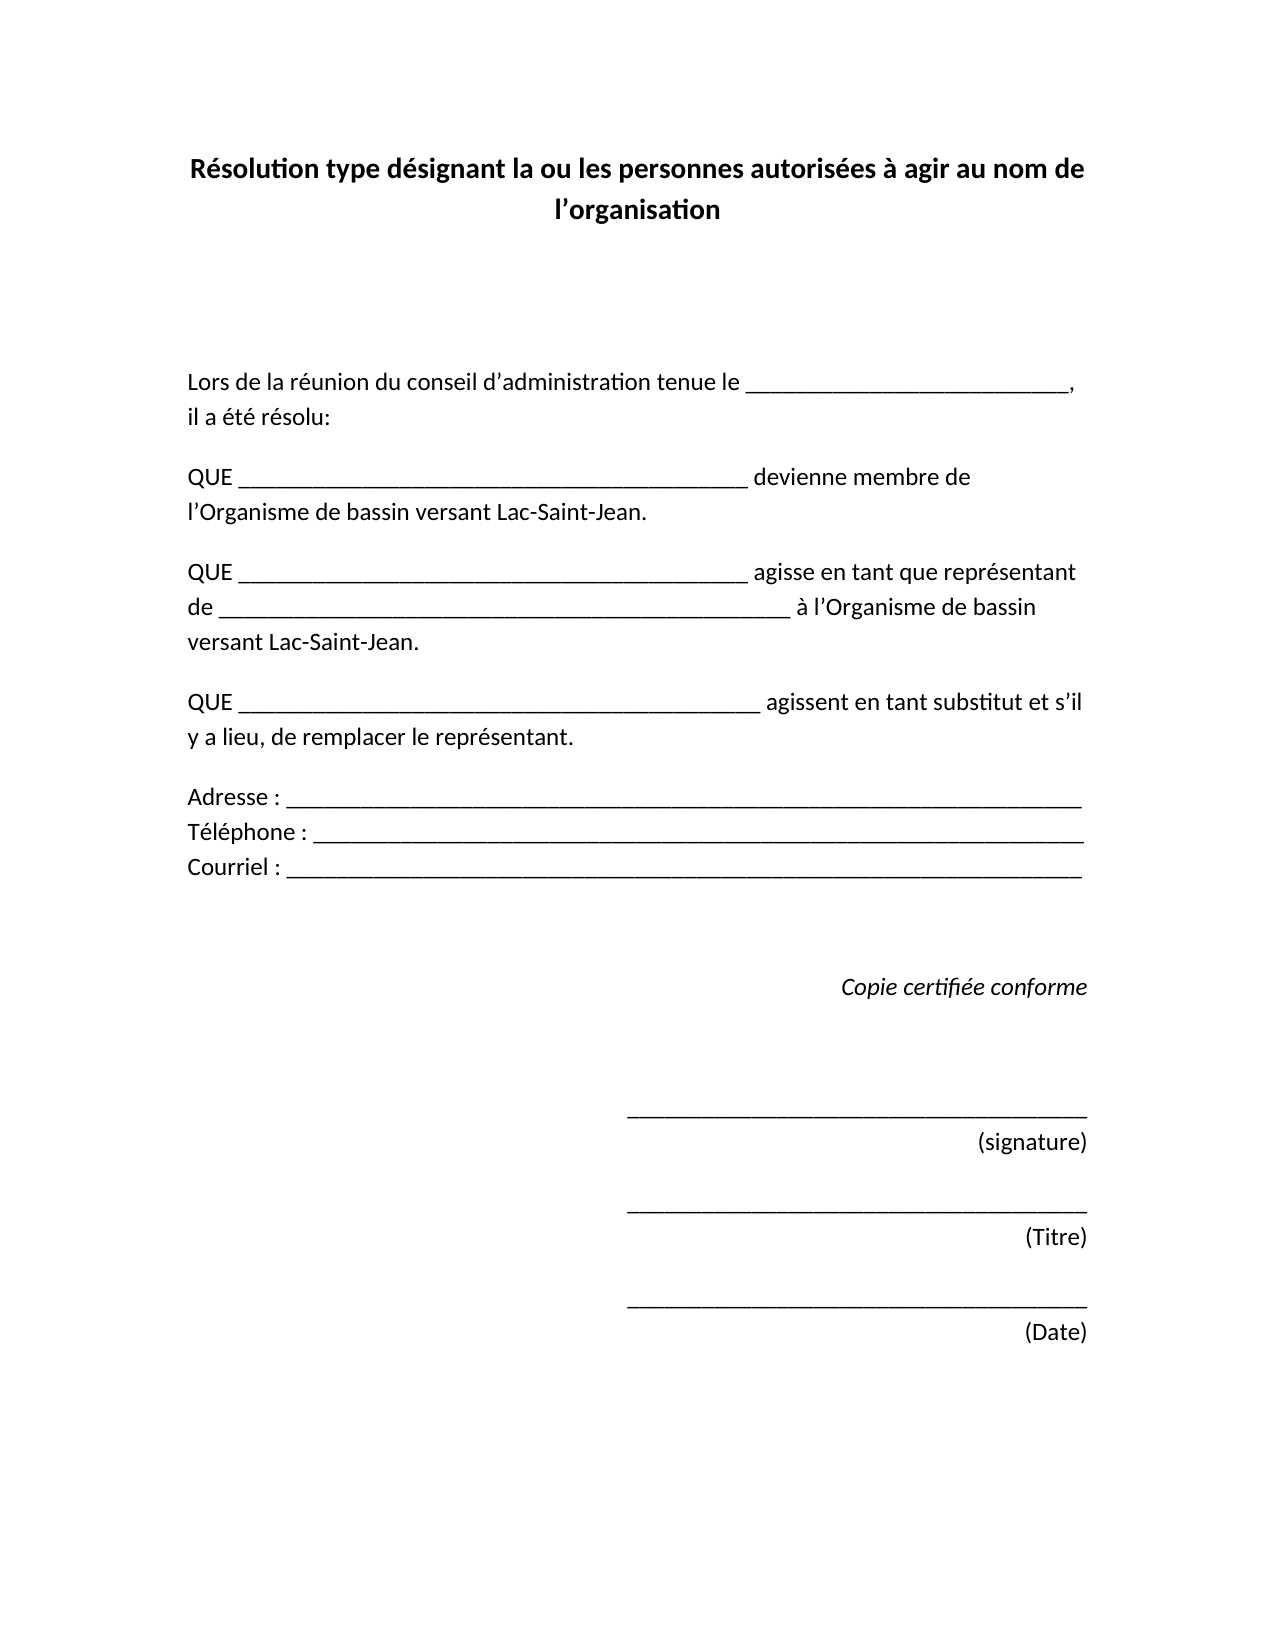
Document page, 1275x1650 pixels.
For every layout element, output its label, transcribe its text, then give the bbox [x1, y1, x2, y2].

text _____________________________________ [187, 1281, 1087, 1311]
text (signature) [187, 1126, 1087, 1156]
text QUE _________________________________________ agisse en tant que représentant de ______________________________________________ à l’Organisme de bassin versant Lac-Saint-Jean. [187, 556, 1087, 656]
text (Titre) [187, 1221, 1087, 1251]
text _____________________________________ [187, 1186, 1087, 1216]
text QUE __________________________________________ agissent en tant substitut et s’il y a lieu, de remplacer le représentant. [187, 686, 1087, 751]
text (Date) [187, 1316, 1087, 1346]
text Adresse : ________________________________________________________________ Téléphone : ______________________________________________________________ Courriel : ________________________________________________________________ [187, 781, 1087, 881]
text Résolution type désignant la ou les personnes autorisées à agir au nom de l’organisation [187, 150, 1087, 227]
text Lors de la réunion du conseil d’administration tenue le __________________________, il a été résolu: [187, 366, 1087, 431]
text _____________________________________ [187, 1091, 1087, 1121]
text Copie certifiée conforme [187, 971, 1087, 1001]
text QUE _________________________________________ devienne membre de l’Organisme de bassin versant Lac-Saint-Jean. [187, 461, 1087, 526]
